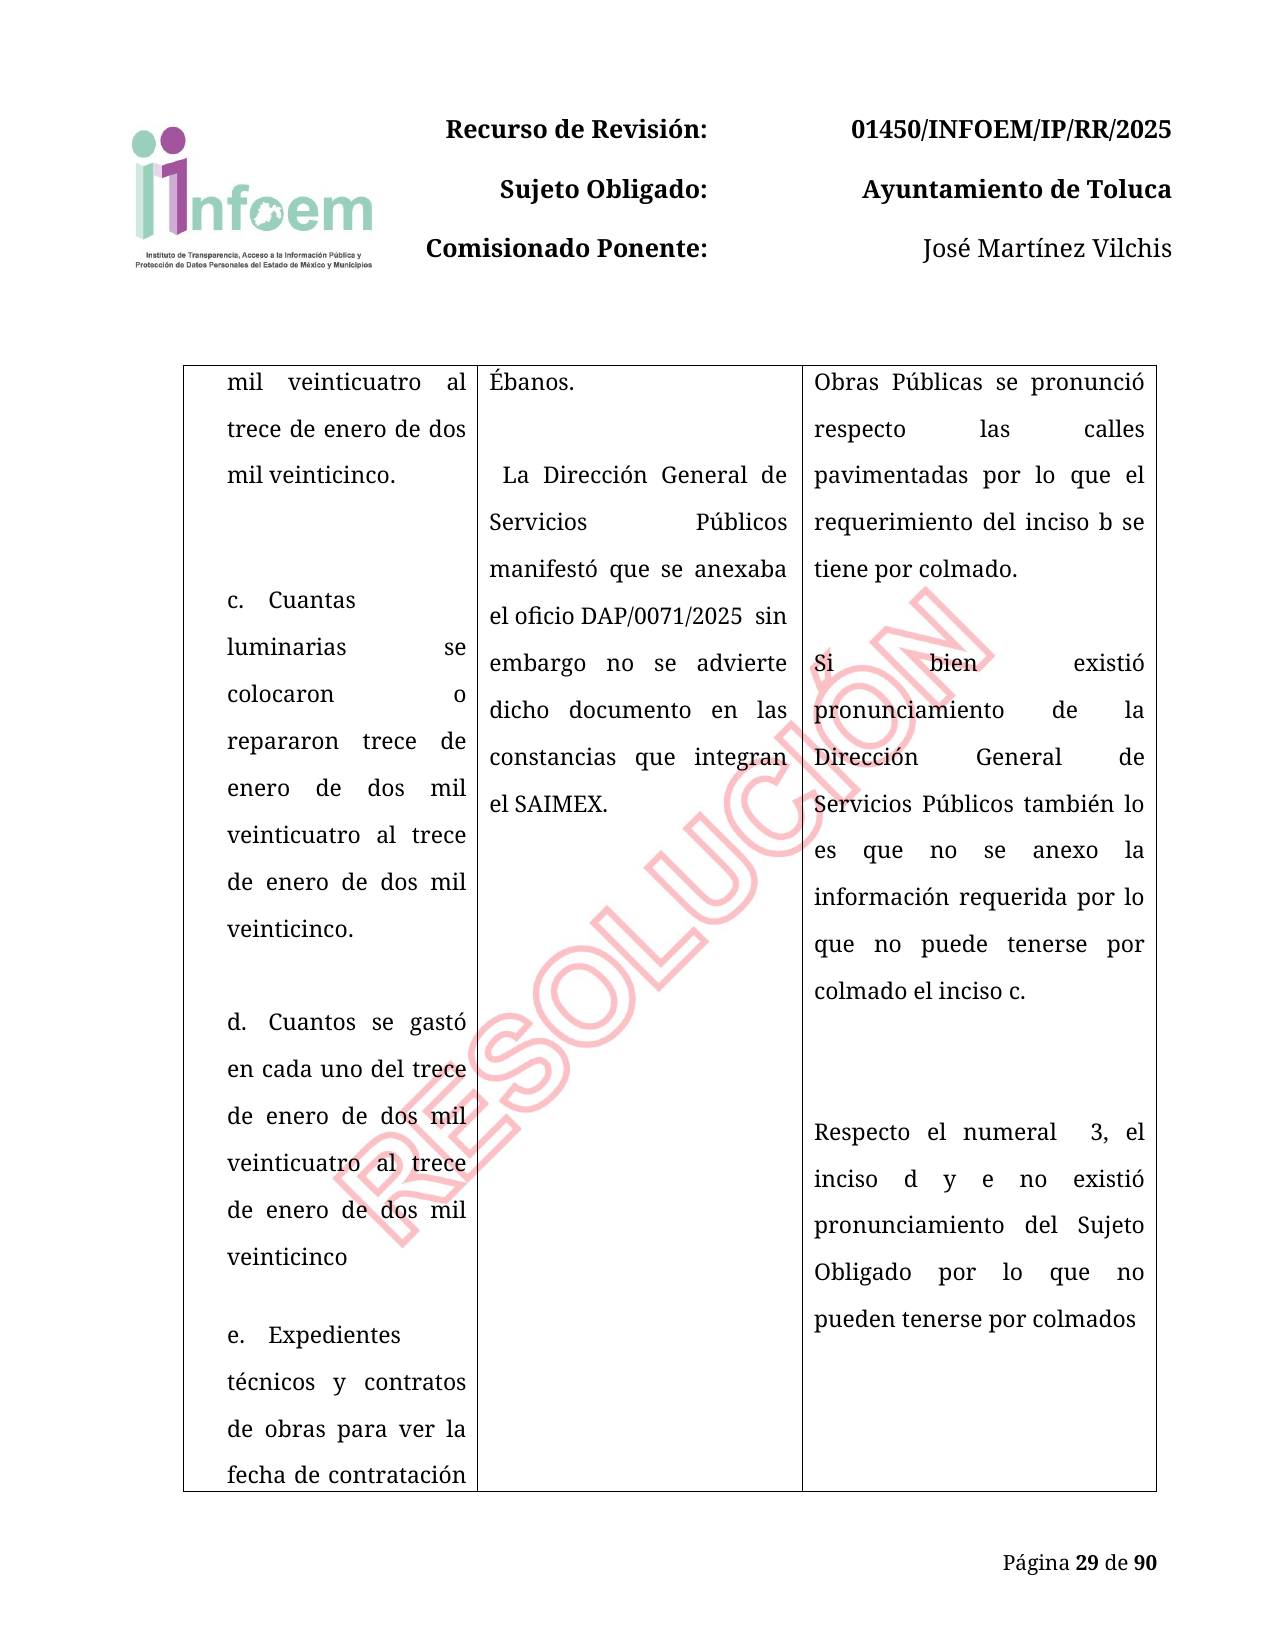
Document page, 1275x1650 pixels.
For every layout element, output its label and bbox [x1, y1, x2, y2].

table_cell [478, 366, 802, 1491]
picture [12, 66, 1275, 1650]
table_cell [803, 366, 1156, 1491]
table_cell [184, 366, 477, 1491]
